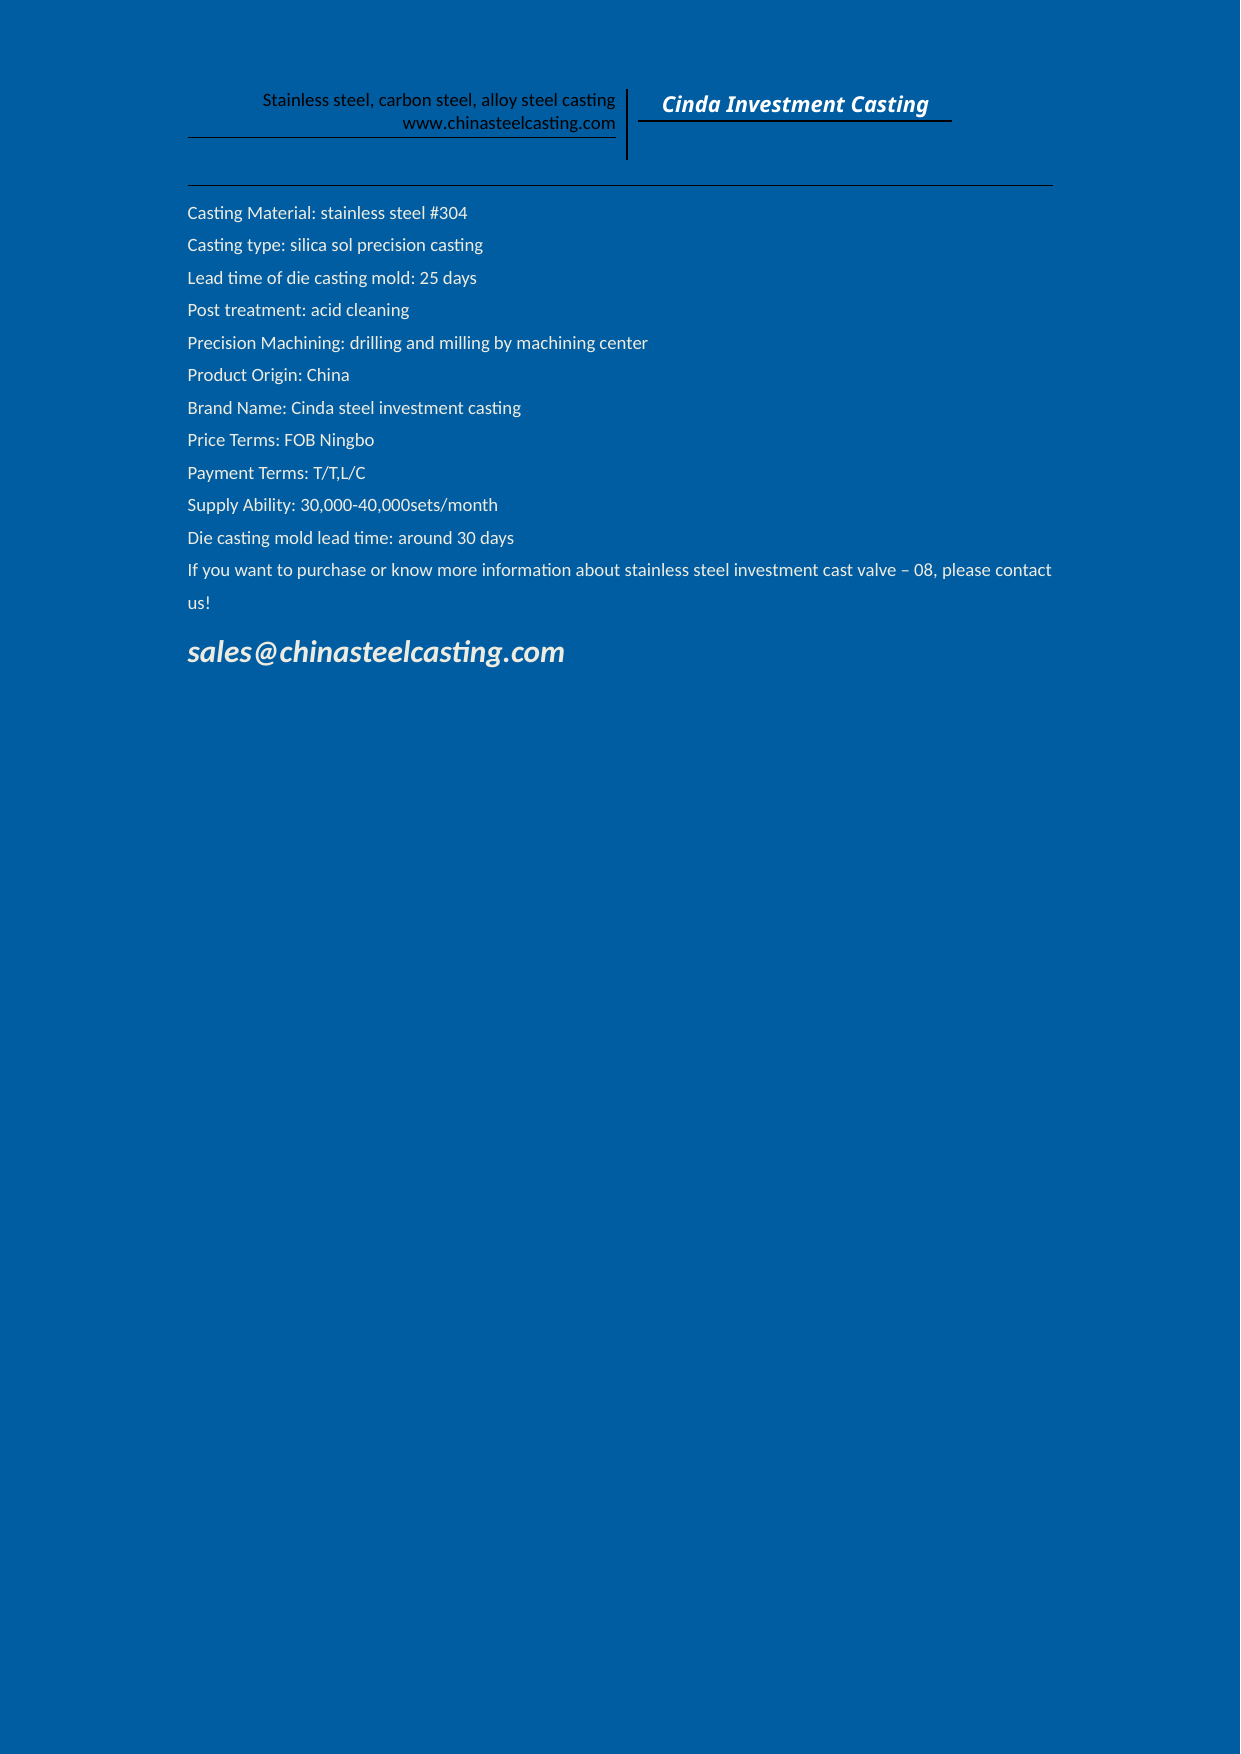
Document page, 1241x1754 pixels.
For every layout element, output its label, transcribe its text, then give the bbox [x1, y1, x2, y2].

text Precision Machining: drilling and milling by machining center [187, 326, 1053, 359]
text Price Terms: FOB Ningbo [187, 424, 1053, 456]
text Payment Terms: T/T,L/C [187, 456, 1053, 489]
text Product Origin: China [187, 359, 1053, 391]
text Casting type: silica sol precision casting [187, 229, 1053, 261]
text sales@chinasteelcasting.com [187, 619, 1053, 684]
text Lead time of die casting mold: 25 days [187, 261, 1053, 294]
text If you want to purchase or know more information about stainless steel investment cast valve – 08, please contact us! [187, 554, 1053, 619]
text Supply Ability: 30,000-40,000sets/month [187, 489, 1053, 521]
text Die casting mold lead time: around 30 days [187, 521, 1053, 554]
text Post treatment: acid cleaning [187, 294, 1053, 326]
text Brand Name: Cinda steel investment casting [187, 391, 1053, 424]
text Casting Material: stainless steel #304 [187, 196, 1053, 229]
